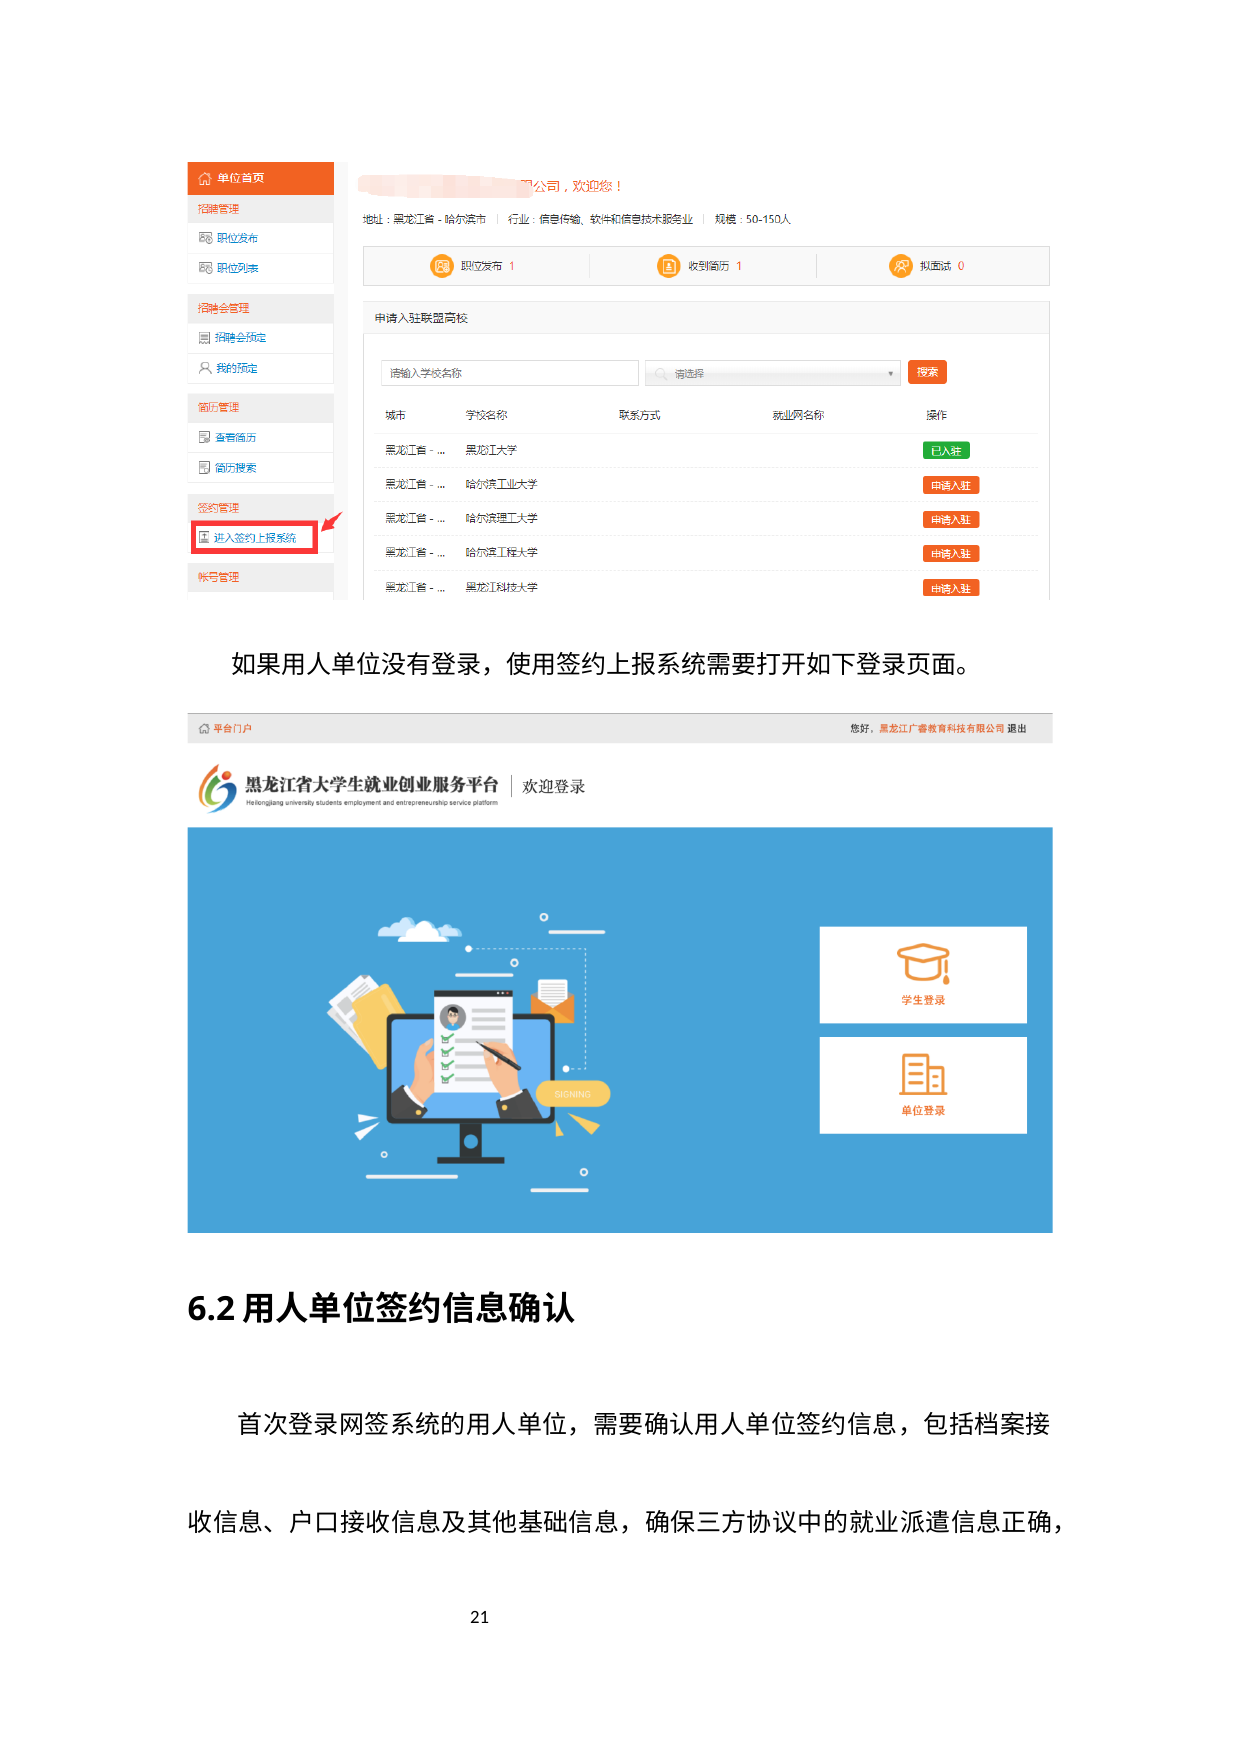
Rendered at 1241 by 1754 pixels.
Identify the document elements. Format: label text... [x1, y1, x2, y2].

text 6.2用人单位签约信息确认 [187, 1274, 1053, 1339]
picture [187, 162, 1053, 600]
text 如果用人单位没有登录，使用签约上报系统需要打开如下登录页面。 [187, 630, 1053, 695]
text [187, 1390, 1053, 1553]
picture [187, 713, 1053, 1233]
